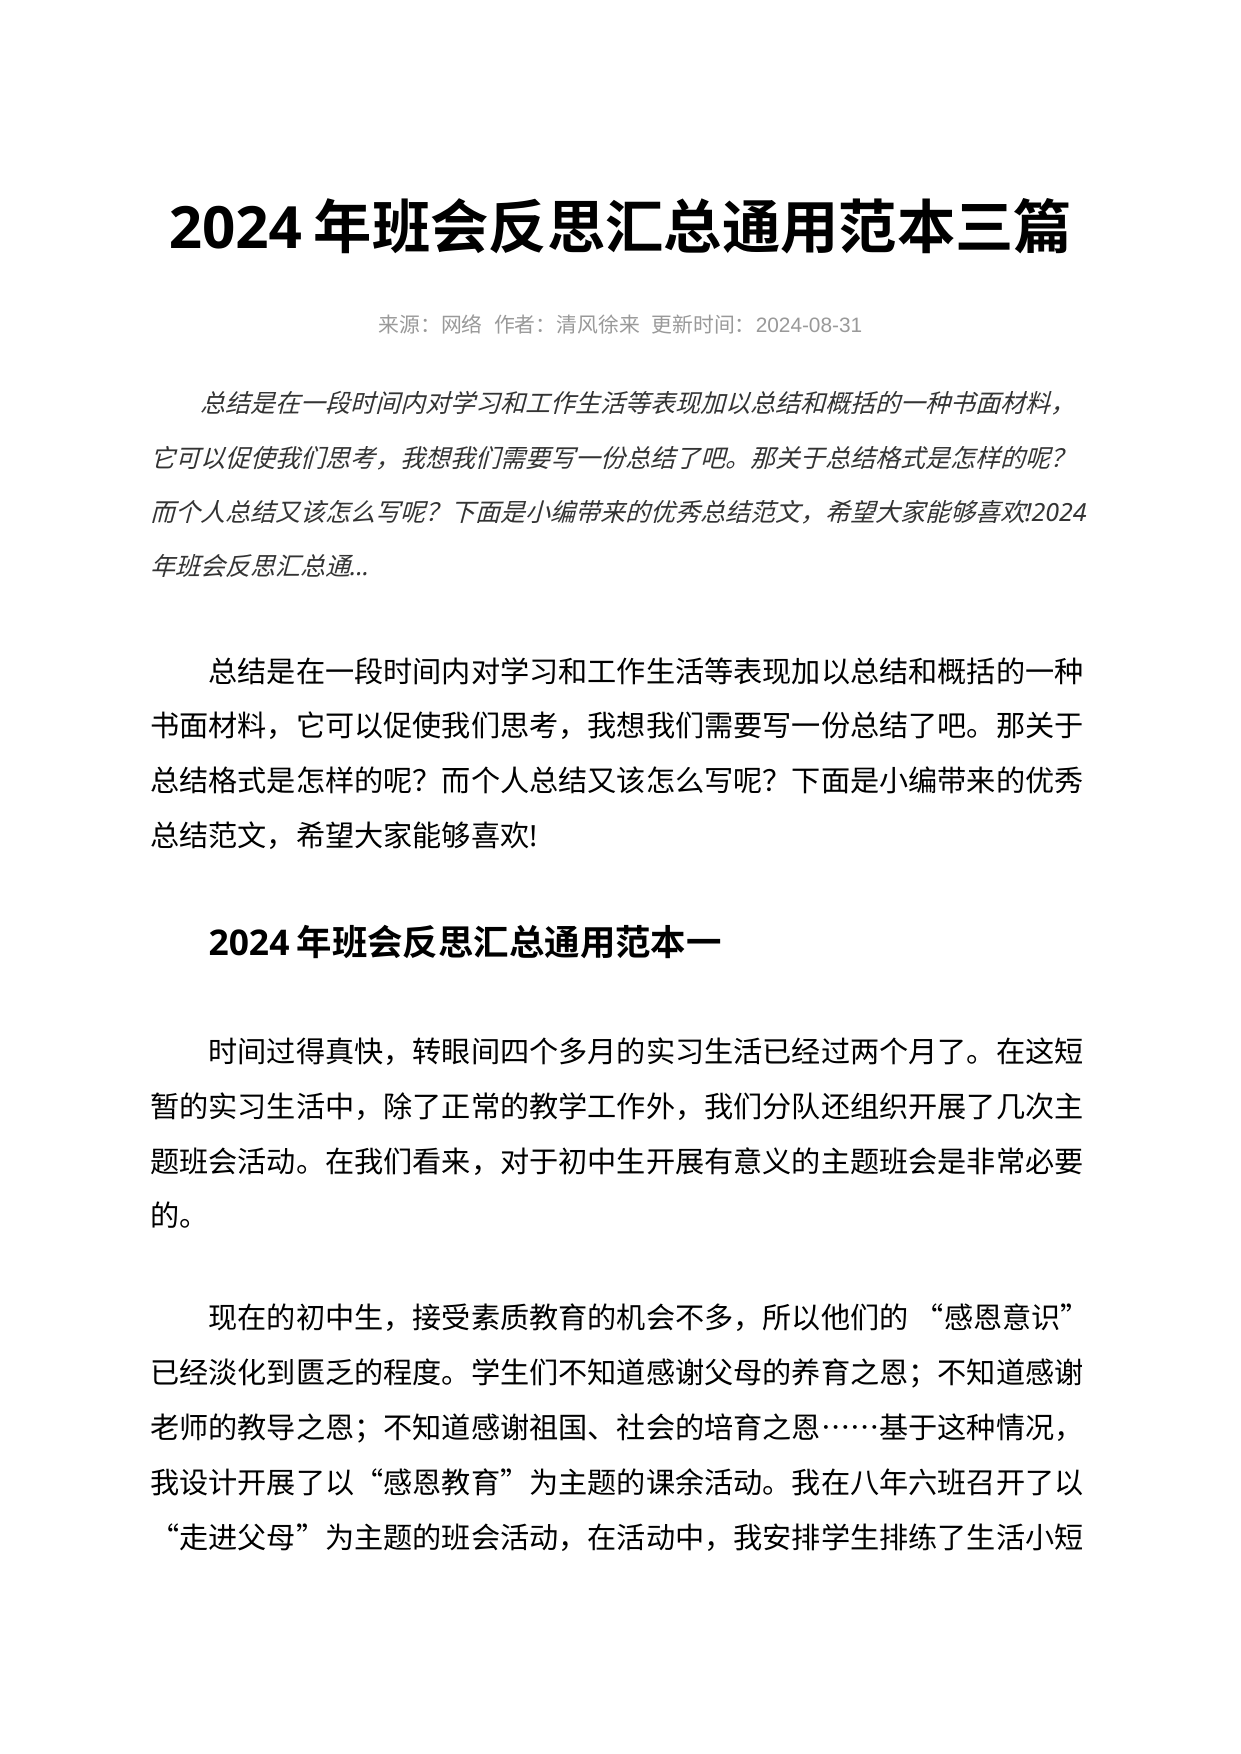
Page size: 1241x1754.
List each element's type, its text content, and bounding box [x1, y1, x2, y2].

text 2024年班会反思汇总通用范本一 [150, 915, 1090, 966]
text 来源：网络 作者：清风徐来 更新时间：2024-08-31 [150, 313, 1090, 337]
text 总结是在一段时间内对学习和工作生活等表现加以总结和概括的一种书面材料，它可以促使我们思考，我想我们需要写一份总结了吧。那关于总结格式是怎样的呢？而个人总结又该怎么写呢？下面是小编带来的优秀总结范文，希望大家能够喜欢! [150, 648, 1090, 855]
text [150, 1295, 1090, 1557]
subtitle 2024年班会反思汇总通用范本三篇 [150, 181, 1090, 266]
text 总结是在一段时间内对学习和工作生活等表现加以总结和概括的一种书面材料，它可以促使我们思考，我想我们需要写一份总结了吧。那关于总结格式是怎样的呢？而个人总结又该怎么写呢？下面是小编带来的优秀总结范文，希望大家能够喜欢!2024年班会反思汇总通... [150, 384, 1090, 583]
text 时间过得真快，转眼间四个多月的实习生活已经过两个月了。在这短暂的实习生活中，除了正常的教学工作外，我们分队还组织开展了几次主题班会活动。在我们看来，对于初中生开展有意义的主题班会是非常必要的。 [150, 1028, 1090, 1235]
